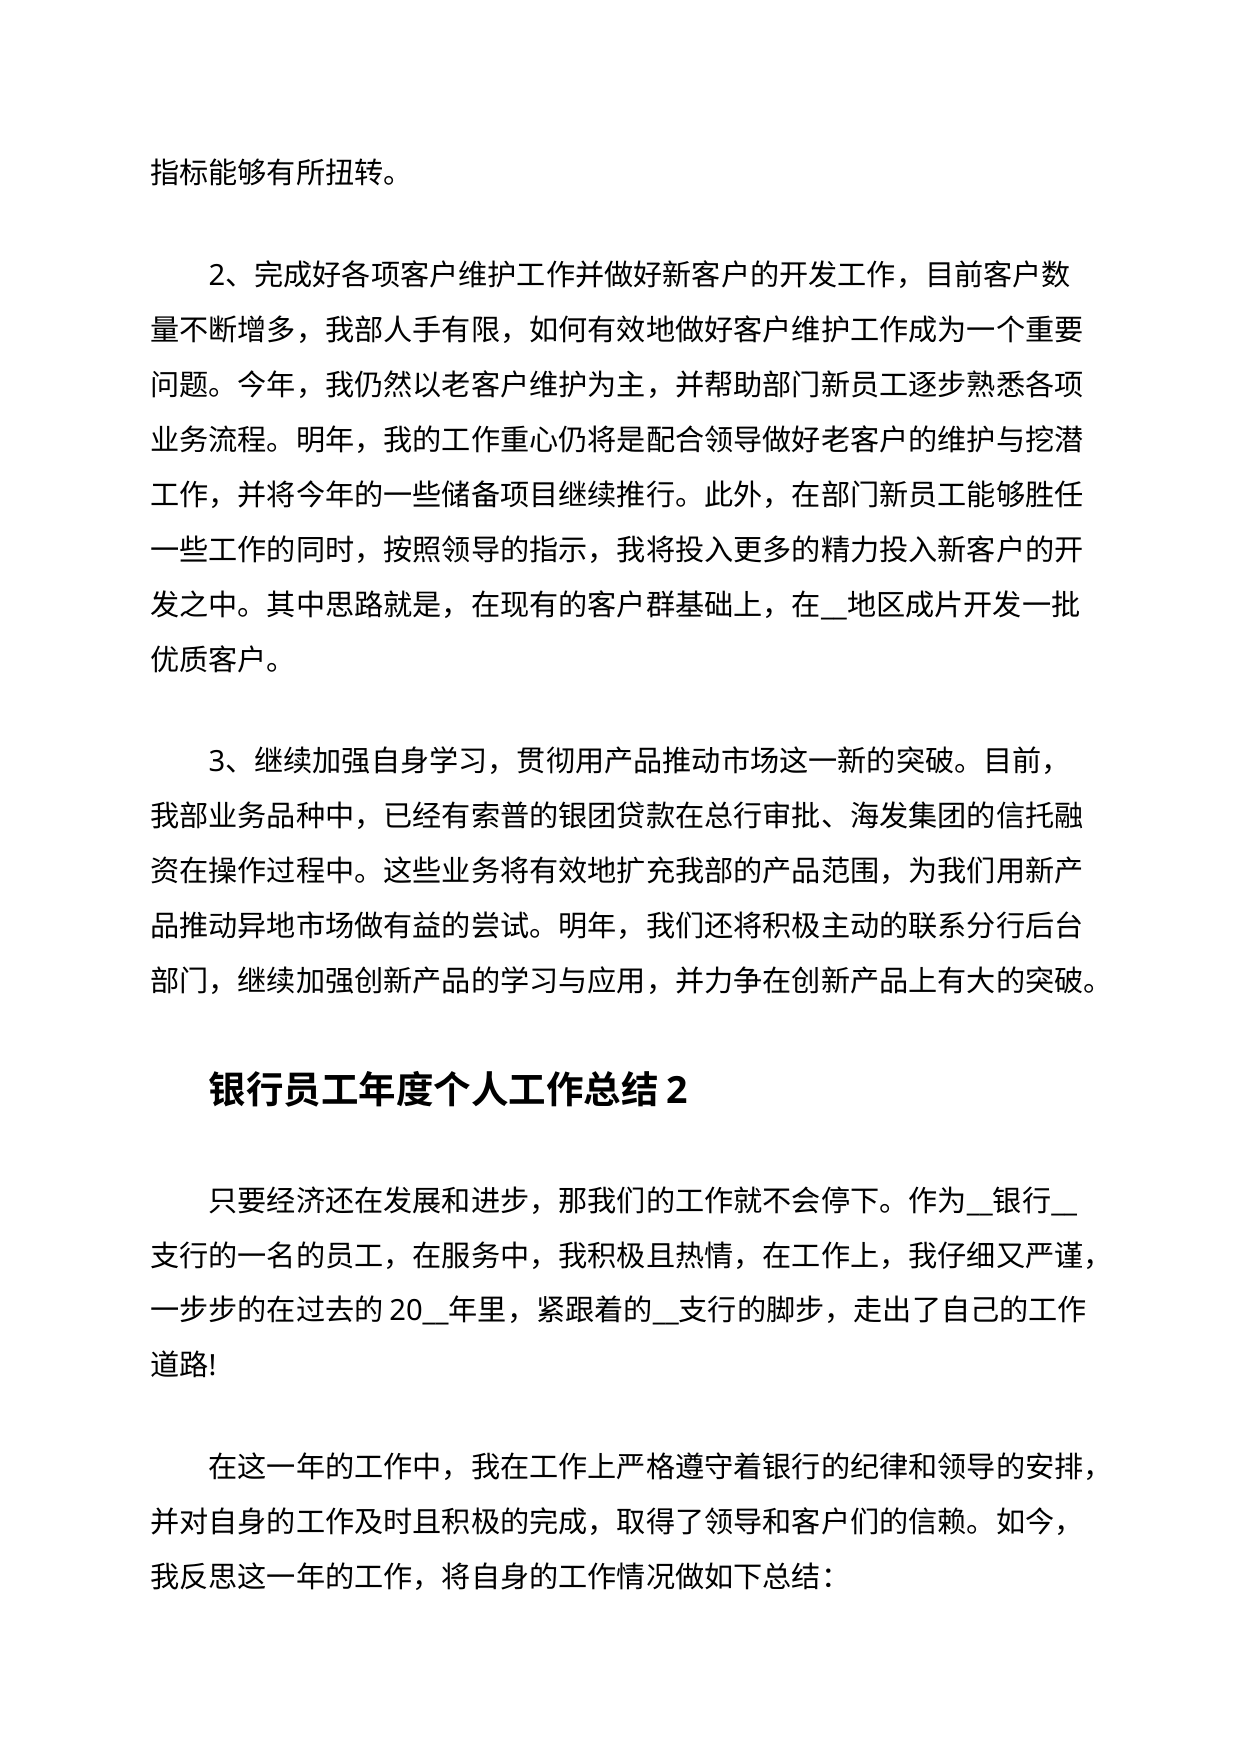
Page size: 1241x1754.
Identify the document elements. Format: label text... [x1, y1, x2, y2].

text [150, 150, 1090, 192]
text 银行员工年度个人工作总结2 [150, 1059, 1090, 1114]
text 在这一年的工作中，我在工作上严格遵守着银行的纪律和领导的安排，并对自身的工作及时且积极的完成，取得了领导和客户们的信赖。如今，我反思这一年的工作，将自身的工作情况做如下总结： [150, 1444, 1090, 1596]
text 3、继续加强自身学习，贯彻用产品推动市场这一新的突破。目前，我部业务品种中，已经有索普的银团贷款在总行审批、海发集团的信托融资在操作过程中。这些业务将有效地扩充我部的产品范围，为我们用新产品推动异地市场做有益的尝试。明年，我们还将积极主动的联系分行后台部门，继续加强创新产品的学习与应用，并力争在创新产品上有大的突破。 [150, 738, 1090, 1000]
text 只要经济还在发展和进步，那我们的工作就不会停下。作为__银行__支行的一名的员工，在服务中，我积极且热情，在工作上，我仔细又严谨，一步步的在过去的20__年里，紧跟着的__支行的脚步，走出了自己的工作道路! [150, 1177, 1090, 1384]
text 2、完成好各项客户维护工作并做好新客户的开发工作，目前客户数量不断增多，我部人手有限，如何有效地做好客户维护工作成为一个重要问题。今年，我仍然以老客户维护为主，并帮助部门新员工逐步熟悉各项业务流程。明年，我的工作重心仍将是配合领导做好老客户的维护与挖潜工作，并将今年的一些储备项目继续推行。此外，在部门新员工能够胜任一些工作的同时，按照领导的指示，我将投入更多的精力投入新客户的开发之中。其中思路就是，在现有的客户群基础上，在__地区成片开发一批优质客户。 [150, 252, 1090, 678]
